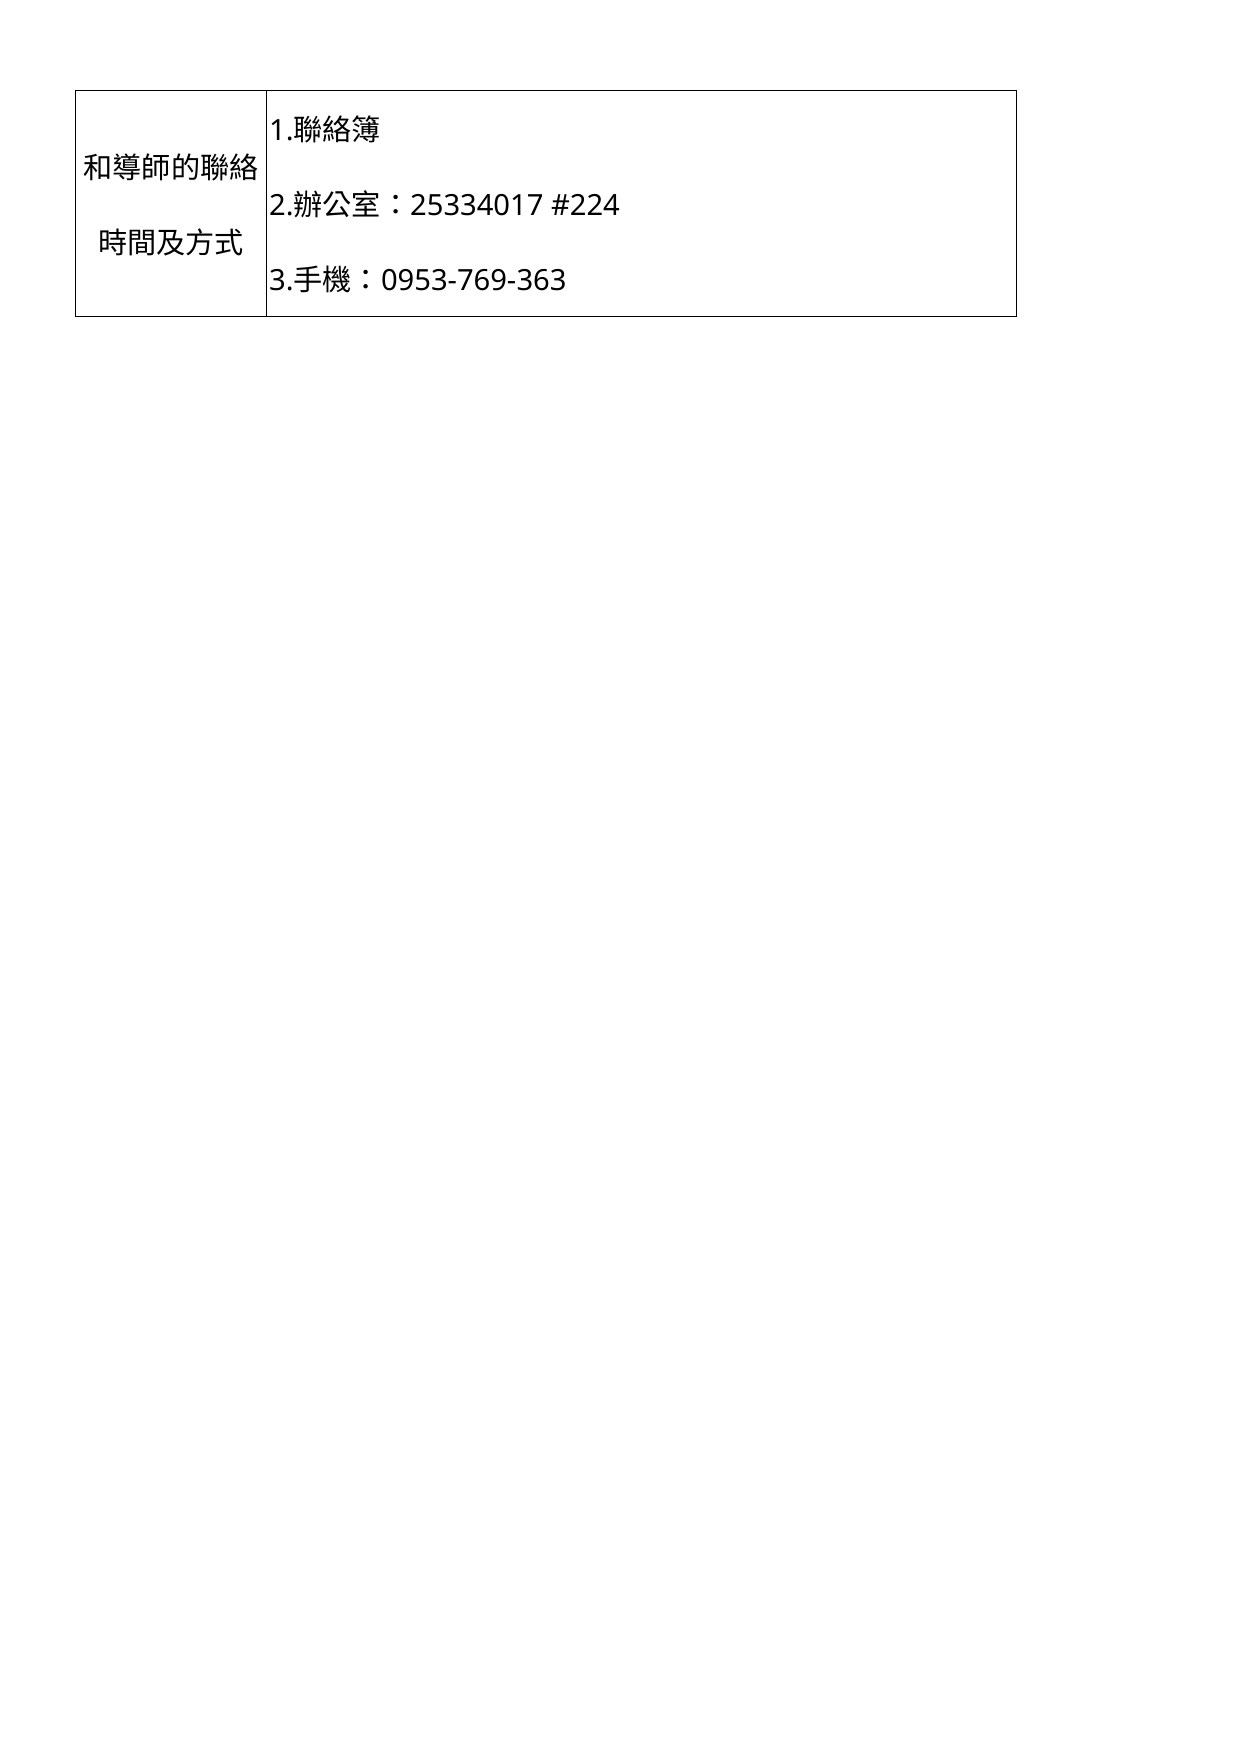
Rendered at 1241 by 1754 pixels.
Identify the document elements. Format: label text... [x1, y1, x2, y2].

table_cell 1.聯絡簿 2.辦公室：25334017 #224 3.手機：0953-769-363 [267, 91, 1016, 316]
table_cell 和導師的聯絡時間及方式 [76, 91, 266, 316]
